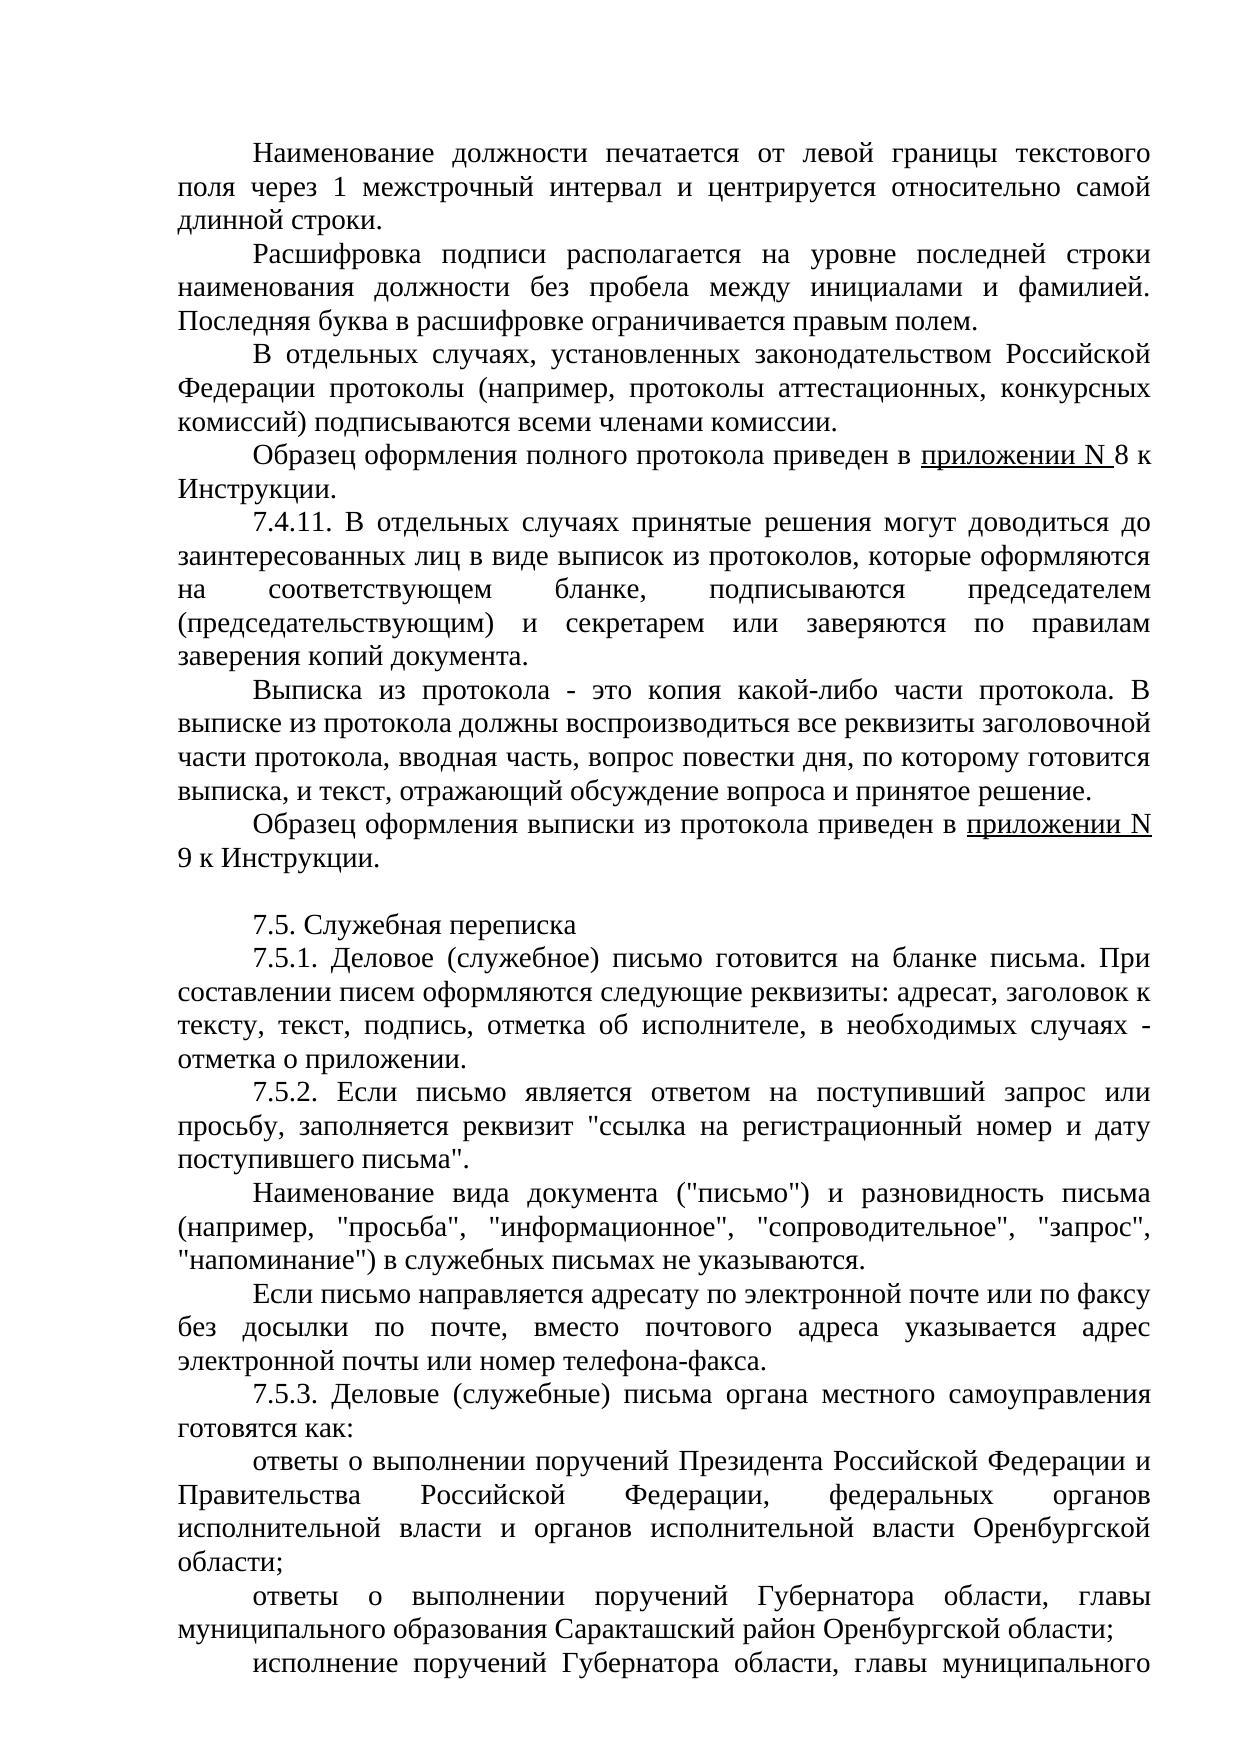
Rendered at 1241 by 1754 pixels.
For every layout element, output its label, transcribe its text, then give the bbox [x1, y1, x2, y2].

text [177, 1645, 1152, 1678]
text Образец оформления полного протокола приведен в приложении N 8 к Инструкции. [177, 437, 1152, 504]
text Если письмо направляется адресату по электронной почте или по факсу без досылки по почте, вместо почтового адреса указывается адрес электронной почты или номер телефона-факса. [177, 1276, 1152, 1376]
text 7.5.1. Деловое (служебное) письмо готовится на бланке письма. При составлении писем оформляются следующие реквизиты: адресат, заголовок к тексту, текст, подпись, отметка об исполнителе, в необходимых случаях - отметка о приложении. [177, 940, 1152, 1074]
text Образец оформления выписки из протокола приведен в приложении N 9 к Инструкции. [177, 806, 1152, 873]
text 7.5. Служебная переписка [177, 907, 1152, 940]
text ответы о выполнении поручений Губернатора области, главы муниципального образования Саракташский район Оренбургской области; [177, 1578, 1152, 1645]
text 7.5.3. Деловые (служебные) письма органа местного самоуправления готовятся как: [177, 1376, 1152, 1443]
text 7.4.11. В отдельных случаях принятые решения могут доводиться до заинтересованных лиц в виде выписок из протоколов, которые оформляются на соответствующем бланке, подписываются председателем (председательствующим) и секретарем или заверяются по правилам заверения копий документа. [177, 504, 1152, 672]
text Наименование должности печатается от левой границы текстового поля через 1 межстрочный интервал и центрируется относительно самой длинной строки. [177, 135, 1152, 236]
text Наименование вида документа ("письмо") и разновидность письма (например, "просьба", "информационное", "сопроводительное", "запрос", "напоминание") в служебных письмах не указываются. [177, 1175, 1152, 1276]
text В отдельных случаях, установленных законодательством Российской Федерации протоколы (например, протоколы аттестационных, конкурсных комиссий) подписываются всеми членами комиссии. [177, 337, 1152, 437]
text 7.5.2. Если письмо является ответом на поступивший запрос или просьбу, заполняется реквизит "ссылка на регистрационный номер и дату поступившего письма". [177, 1074, 1152, 1175]
text Расшифровка подписи располагается на уровне последней строки наименования должности без пробела между инициалами и фамилией. Последняя буква в расшифровке ограничивается правым полем. [177, 236, 1152, 337]
text ответы о выполнении поручений Президента Российской Федерации и Правительства Российской Федерации, федеральных органов исполнительной власти и органов исполнительной власти Оренбургской области; [177, 1443, 1152, 1578]
text Выписка из протокола - это копия какой-либо части протокола. В выписке из протокола должны воспроизводиться все реквизиты заголовочной части протокола, вводная часть, вопрос повестки дня, по которому готовится выписка, и текст, отражающий обсуждение вопроса и принятое решение. [177, 672, 1152, 806]
